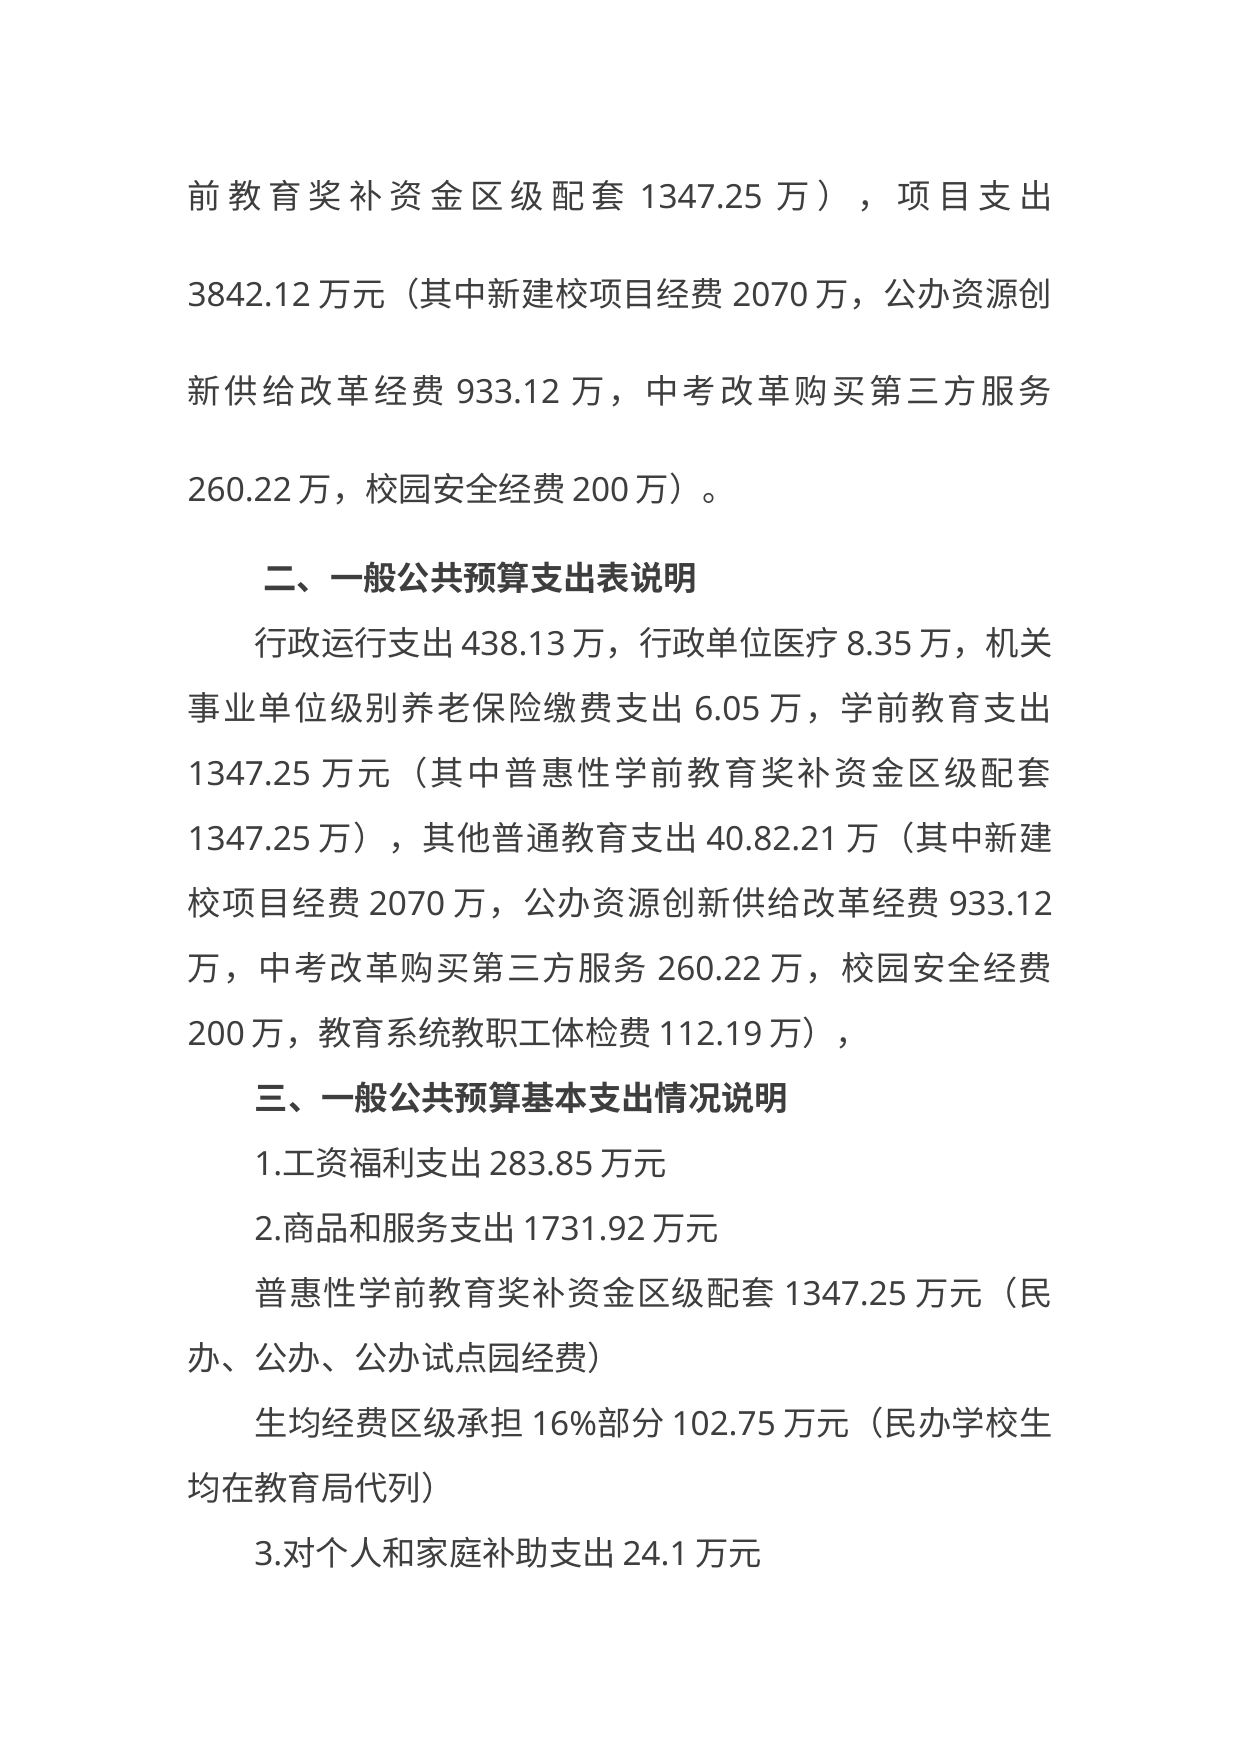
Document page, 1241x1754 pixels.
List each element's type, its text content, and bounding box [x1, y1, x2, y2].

text 三、一般公共预算基本支出情况说明 [187, 1064, 1053, 1129]
text 1.工资福利支出283.85万元 [187, 1129, 1053, 1194]
text 3.对个人和家庭补助支出24.1万元 [187, 1519, 1053, 1584]
text 2.商品和服务支出1731.92万元 [187, 1194, 1053, 1259]
text 二、一般公共预算支出表说明 [187, 544, 1053, 609]
text 生均经费区级承担16%部分102.75万元（民办学校生均在教育局代列） [187, 1389, 1053, 1519]
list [187, 162, 1053, 519]
text 行政运行支出438.13万，行政单位医疗8.35万，机关事业单位级别养老保险缴费支出6.05万，学前教育支出1347.25万元（其中普惠性学前教育奖补资金区级配套1347.25万），其他普通教育支出40.82.21万（其中新建校项目经费2070万，公办资源创新供给改革经费933.12万，中考改革购买第三方服务260.22万，校园安全经费200万，教育系统教职工体检费112.19万）， [187, 609, 1053, 1064]
text 普惠性学前教育奖补资金区级配套1347.25万元（民办、公办、公办试点园经费） [187, 1259, 1053, 1389]
